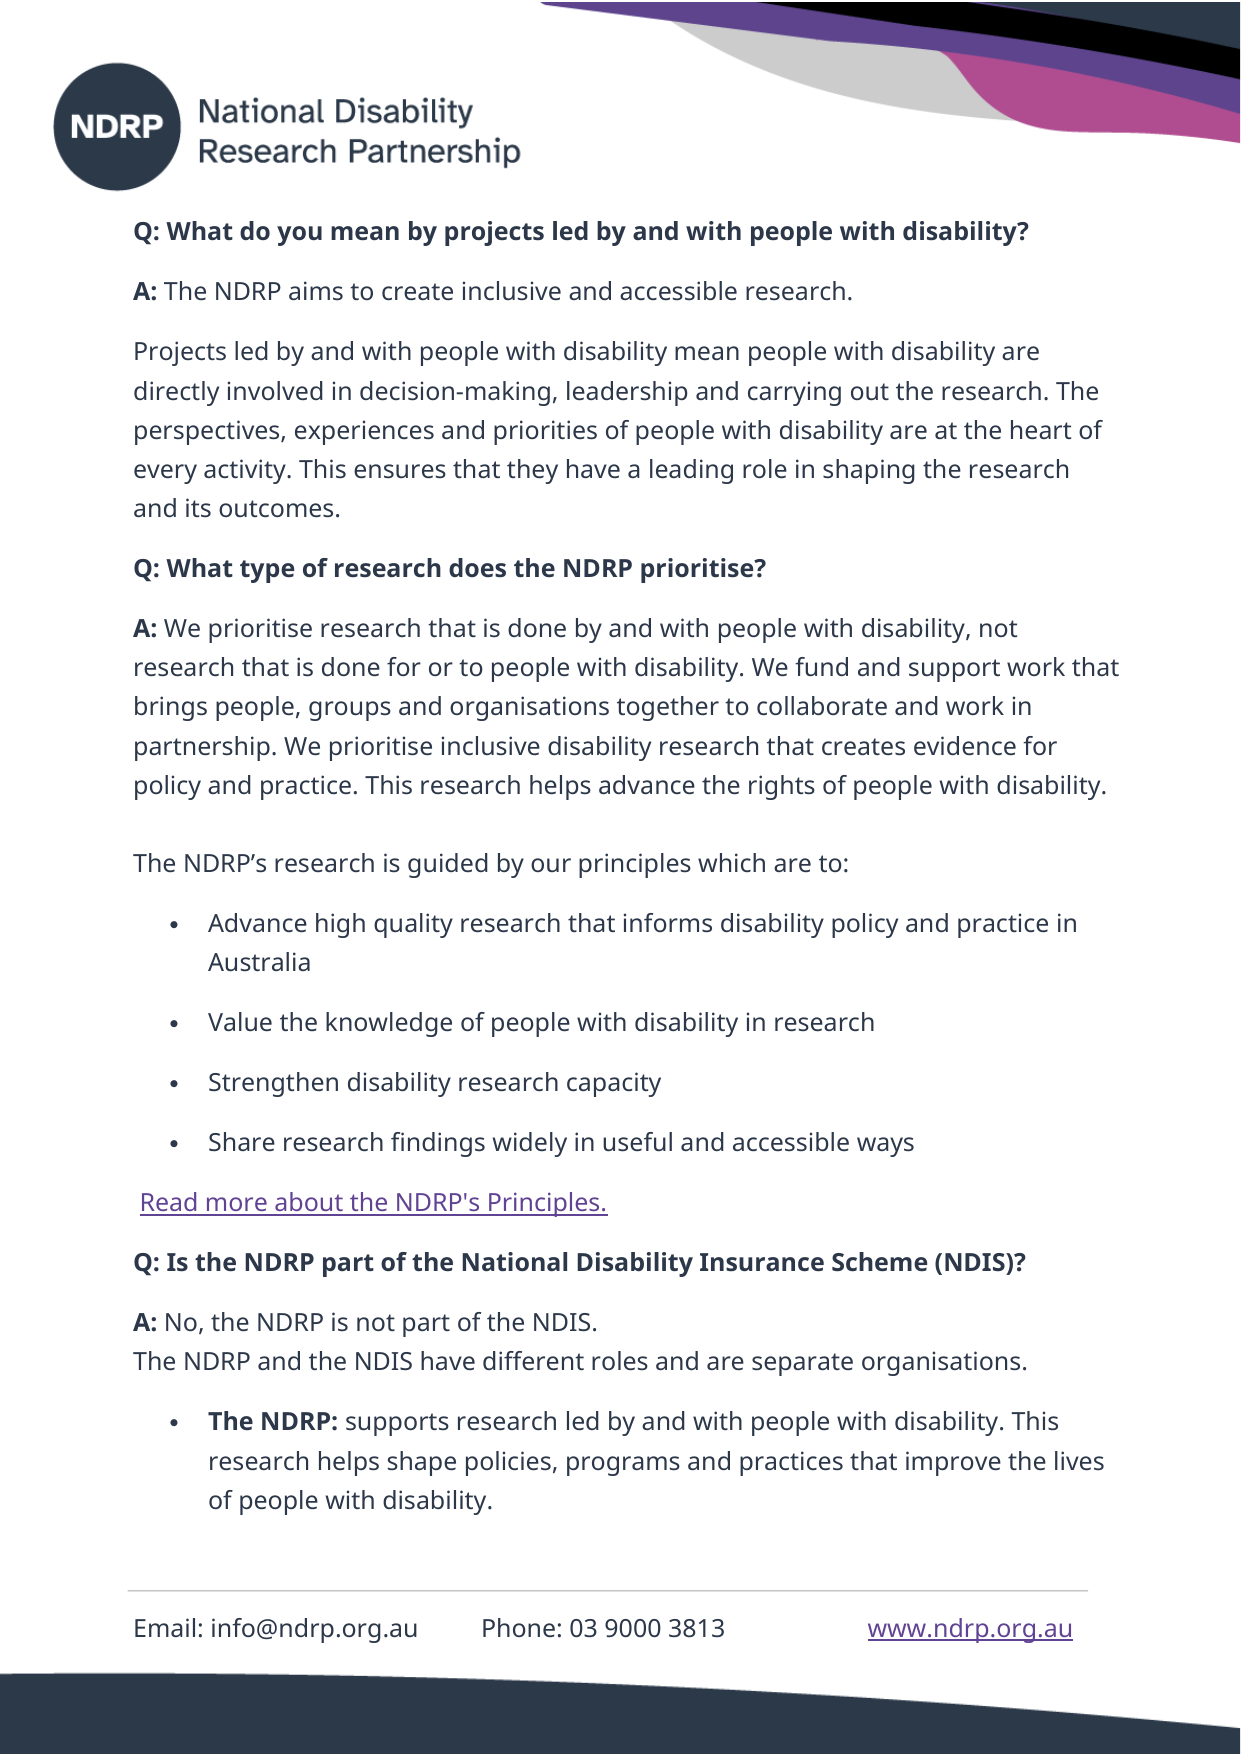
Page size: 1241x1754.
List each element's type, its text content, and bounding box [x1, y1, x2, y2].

text A: The NDRP aims to create inclusive and accessible research. [133, 274, 1122, 308]
list The NDRP: supports research led by and with people with disability. This research helps shape policies, programs and practices that improve the lives of people with disability. [170, 1404, 1122, 1516]
subtitle Q: What do you mean by projects led by and with people with disability? [133, 94, 1122, 248]
text Projects led by and with people with disability mean people with disability are directly involved in decision-making, leadership and carrying out the research. The perspectives, experiences and priorities of people with disability are at the heart of every activity. This ensures that they have a leading role in shaping the research and its outcomes. [133, 334, 1122, 525]
subtitle Q: What type of research does the NDRP prioritise? [133, 551, 1122, 585]
subtitle Q: Is the NDRP part of the National Disability Insurance Scheme (NDIS)? [133, 1245, 1122, 1279]
text A: We prioritise research that is done by and with people with disability, not research that is done for or to people with disability. We fund and support work that brings people, groups and organisations together to collaborate and work in partnership. We prioritise inclusive disability research that creates evidence for policy and practice. This research helps advance the rights of people with disability. The NDRP’s research is guided by our principles which are to: [133, 611, 1122, 880]
text Read more about the NDRP's Principles. [133, 1185, 1122, 1219]
list Strengthen disability research capacity [170, 1065, 1122, 1099]
list Advance high quality research that informs disability policy and practice in Australia [170, 906, 1122, 979]
list Share research findings widely in useful and accessible ways [170, 1125, 1122, 1159]
list Value the knowledge of people with disability in research [170, 1005, 1122, 1039]
picture [0, 2, 1241, 209]
picture [0, 1654, 1241, 1754]
text A: No, the NDRP is not part of the NDIS. The NDRP and the NDIS have different roles and are separate organisations. [133, 1305, 1122, 1378]
